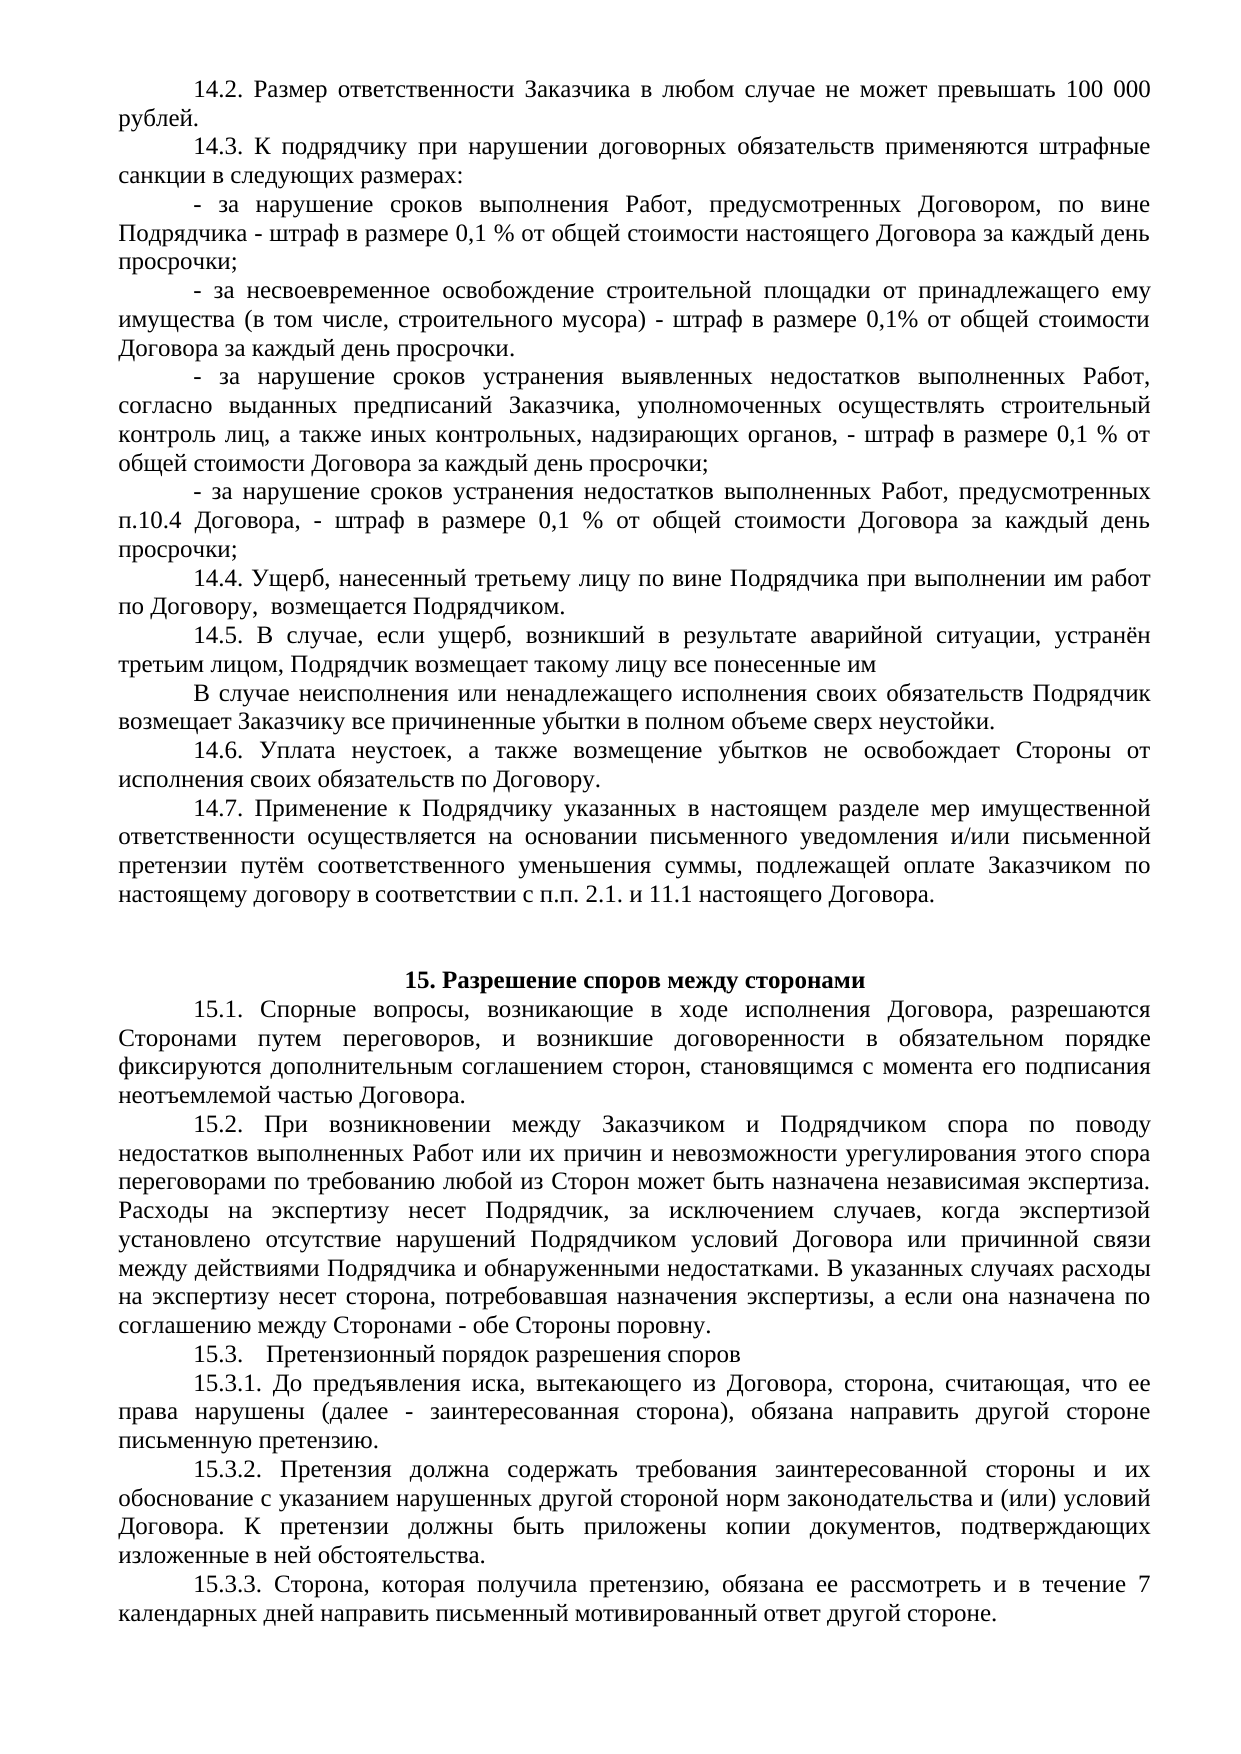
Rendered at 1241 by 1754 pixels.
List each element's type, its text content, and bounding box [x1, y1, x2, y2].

text - за несвоевременное освобождение строительной площадки от принадлежащего ему имущества (в том числе, строительного мусора) - штраф в размере 0,1% от общей стоимости Договора за каждый день просрочки. [118, 275, 1152, 361]
text 14.2. Размер ответственности Заказчика в любом случае не может превышать 100 000 рублей. [118, 74, 1152, 131]
text В случае неисполнения или ненадлежащего исполнения своих обязательств Подрядчик возмещает Заказчику все причиненные убытки в полном объеме сверх неустойки. [118, 678, 1152, 735]
text - за нарушение сроков устранения недостатков выполненных Работ, предусмотренных п.10.4 Договора, - штраф в размере 0,1 % от общей стоимости Договора за каждый день просрочки; [118, 476, 1152, 563]
text 14.4. Ущерб, нанесенный третьему лицу по вине Подрядчика при выполнении им работ по Договору, возмещается Подрядчиком. [118, 563, 1152, 620]
text 15.3.2. Претензия должна содержать требования заинтересованной стороны и их обоснование с указанием нарушенных другой стороной норм законодательства и (или) условий Договора. К претензии должны быть приложены копии документов, подтверждающих изложенные в ней обстоятельства. [118, 1454, 1152, 1569]
text 15.3. Претензионный порядок разрешения споров [118, 1339, 1152, 1368]
text 15.1. Спорные вопросы, возникающие в ходе исполнения Договора, разрешаются Сторонами путем переговоров, и возникшие договоренности в обязательном порядке фиксируются дополнительным соглашением сторон, становящимся с момента его подписания неотъемлемой частью Договора. [118, 994, 1152, 1109]
text 14.6. Уплата неустоек, а также возмещение убытков не освобождает Стороны от исполнения своих обязательств по Договору. [118, 735, 1152, 793]
text 15. Разрешение споров между сторонами [118, 965, 1152, 994]
text 15.2. При возникновении между Заказчиком и Подрядчиком спора по поводу недостатков выполненных Работ или их причин и невозможности урегулирования этого спора переговорами по требованию любой из Сторон может быть назначена независимая экспертиза. Расходы на экспертизу несет Подрядчик, за исключением случаев, когда экспертизой установлено отсутствие нарушений Подрядчиком условий Договора или причинной связи между действиями Подрядчика и обнаруженными недостатками. В указанных случаях расходы на экспертизу несет сторона, потребовавшая назначения экспертизы, а если она назначена по соглашению между Сторонами - обе Стороны поровну. [118, 1109, 1152, 1339]
text 15.3.3. Сторона, которая получила претензию, обязана ее рассмотреть и в течение 7 календарных дней направить письменный мотивированный ответ другой стороне. [118, 1569, 1152, 1626]
text - за нарушение сроков выполнения Работ, предусмотренных Договором, по вине Подрядчика - штраф в размере 0,1 % от общей стоимости настоящего Договора за каждый день просрочки; [118, 189, 1152, 275]
text 14.3. К подрядчику при нарушении договорных обязательств применяются штрафные санкции в следующих размерах: [118, 131, 1152, 189]
text 15.3.1. До предъявления иска, вытекающего из Договора, сторона, считающая, что ее права нарушены (далее - заинтересованная сторона), обязана направить другой стороне письменную претензию. [118, 1368, 1152, 1454]
text 14.5. В случае, если ущерб, возникший в результате аварийной ситуации, устранён третьим лицом, Подрядчик возмещает такому лицу все понесенные им [118, 620, 1152, 678]
text 14.7. Применение к Подрядчику указанных в настоящем разделе мер имущественной ответственности осуществляется на основании письменного уведомления и/или письменной претензии путём соответственного уменьшения суммы, подлежащей оплате Заказчиком по настоящему договору в соответствии с п.п. 2.1. и 11.1 настоящего Договора. [118, 793, 1152, 908]
text - за нарушение сроков устранения выявленных недостатков выполненных Работ, согласно выданных предписаний Заказчика, уполномоченных осуществлять строительный контроль лиц, а также иных контрольных, надзирающих органов, - штраф в размере 0,1 % от общей стоимости Договора за каждый день просрочки; [118, 361, 1152, 476]
